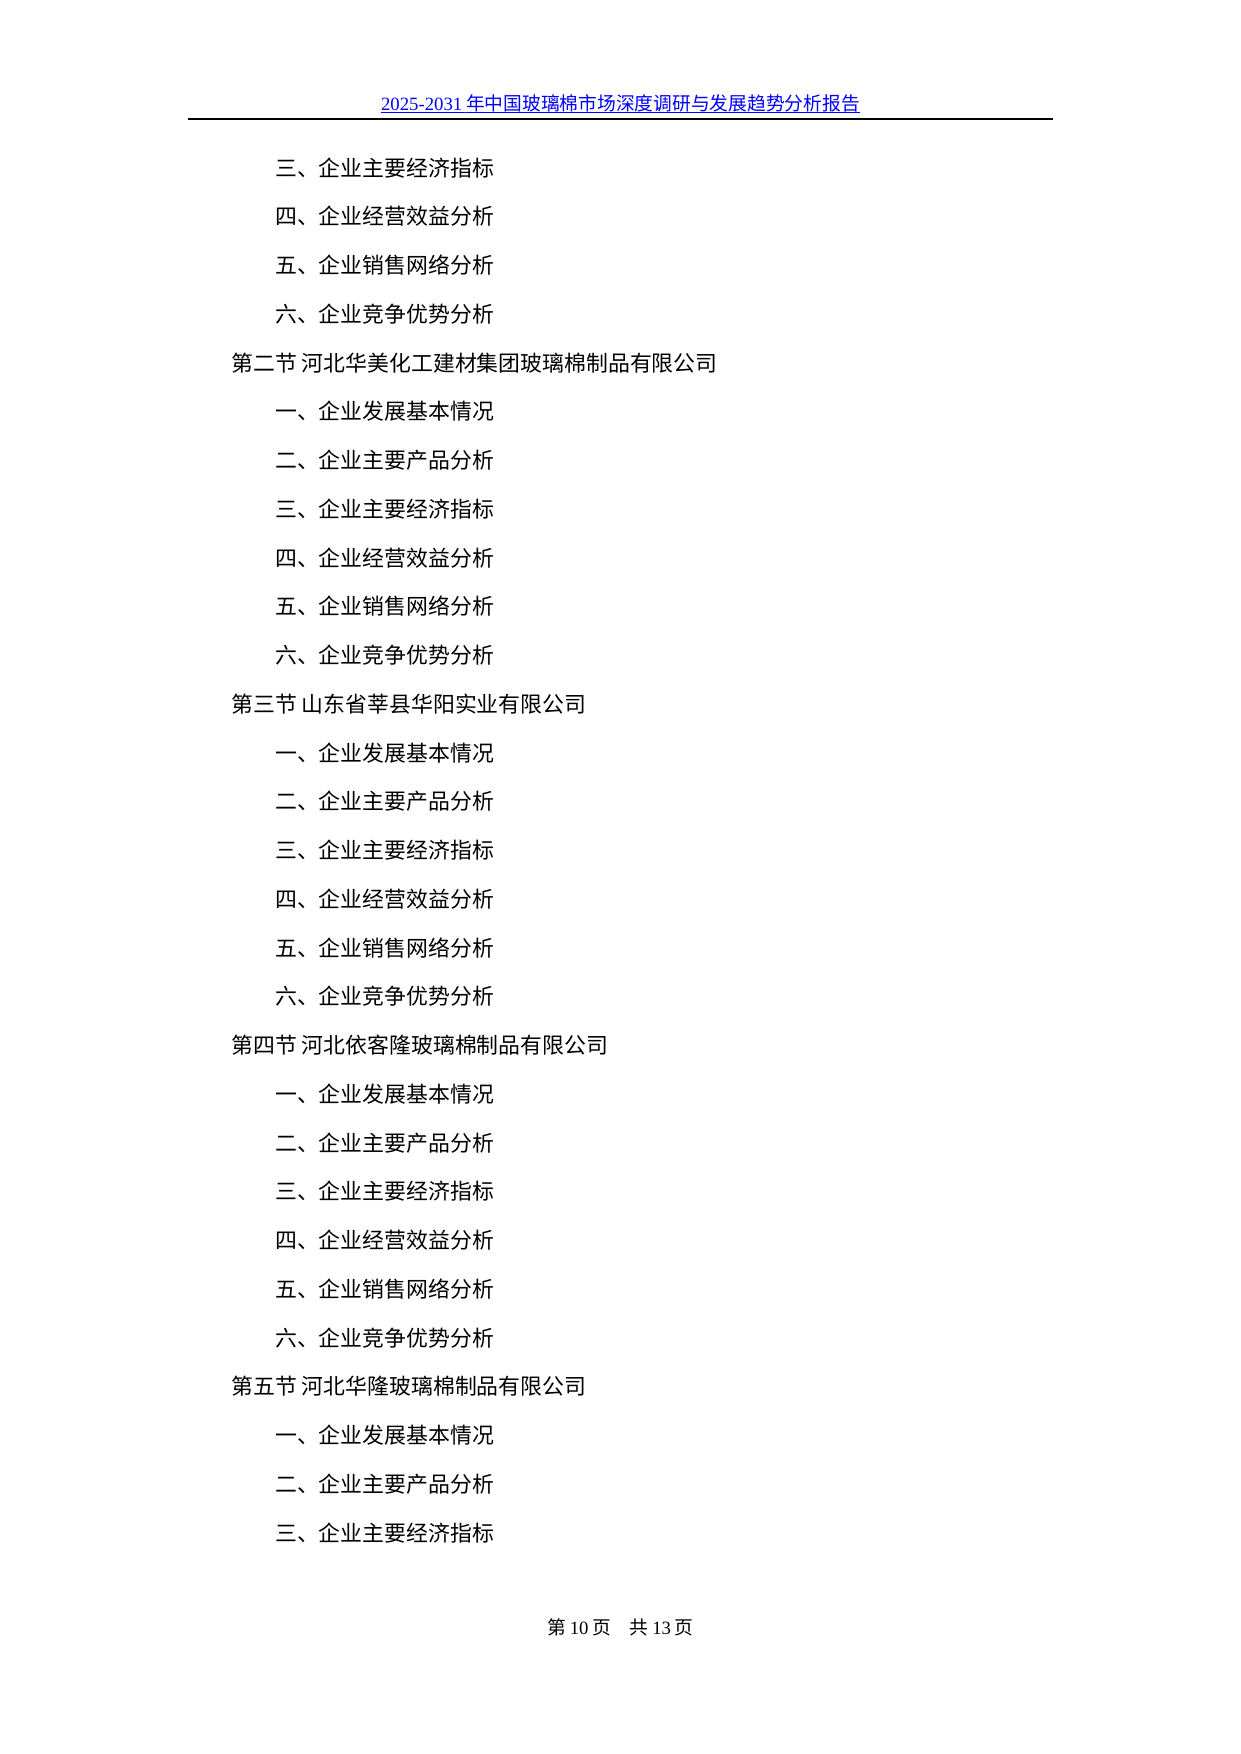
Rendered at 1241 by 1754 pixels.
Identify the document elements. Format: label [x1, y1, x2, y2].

text [187, 150, 1053, 1548]
